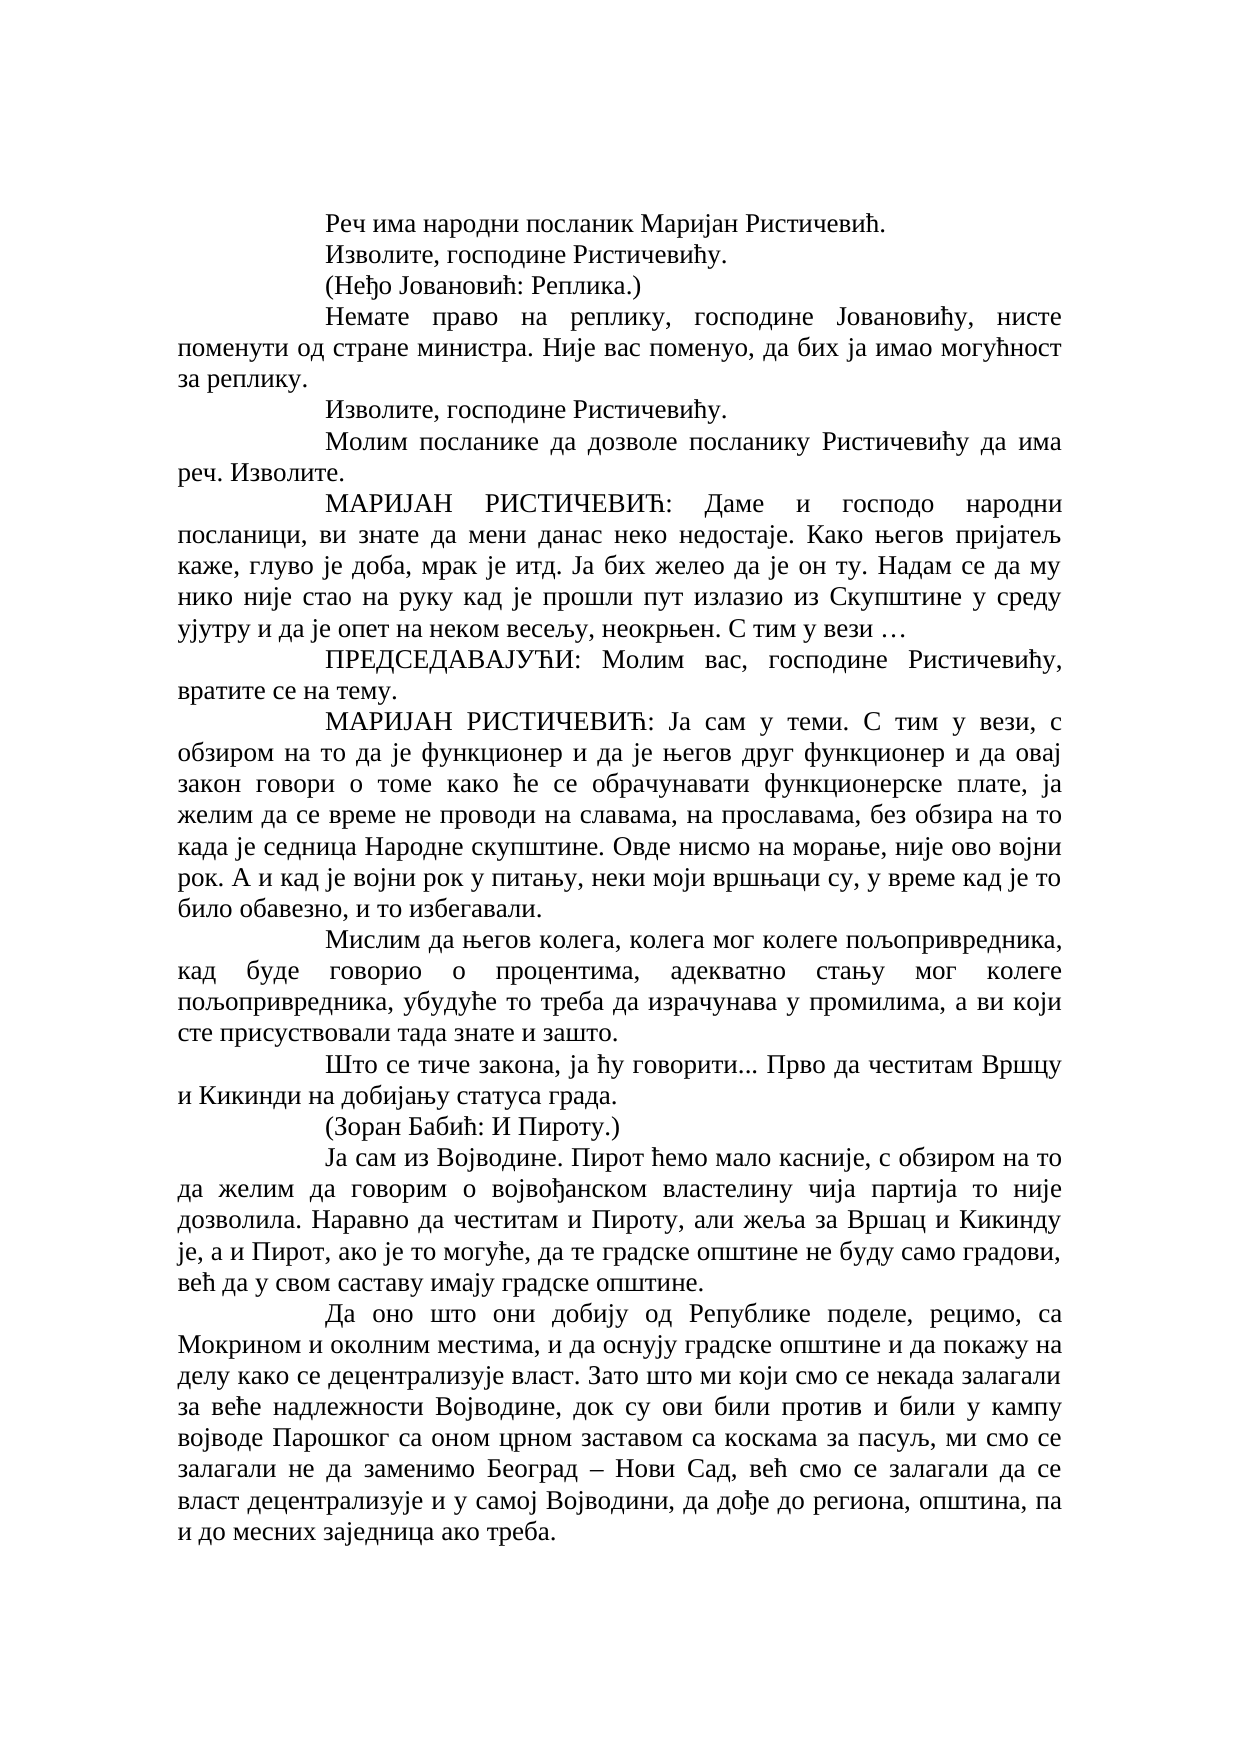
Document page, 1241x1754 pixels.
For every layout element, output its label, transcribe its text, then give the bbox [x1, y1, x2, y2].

text МАРИЈАН РИСТИЧЕВИЋ: Ја сам у теми. С тим у вези, с обзиром на то да је функционер и да је његов друг функционер и да овај закон говори о томе како ће се обрачунавати функционерске плате, ја желим да се време не проводи на славама, на прославама, без обзира на то када је седница Народне скупштине. Овде нисмо на морање, није ово војни рок. А и кад је војни рок у питању, неки моји вршњаци су, у време кад је то било обавезно, и то избегавали. [177, 705, 1063, 923]
text Што се тиче закона, ја ћу говорити... Прво да честитам Вршцу и Кикинди на добијању статуса града. [177, 1048, 1063, 1110]
text ПРЕДСЕДАВАЈУЋИ: Молим вас, господине Ристичевићу, вратите се на тему. [177, 643, 1063, 705]
text Молим посланике да дозволе посланику Ристичевићу да има реч. Изволите. [177, 425, 1063, 487]
text Реч има народни посланик Маријан Ристичевић. [177, 207, 1063, 238]
text Да оно што они добију од Републике поделе, рецимо, са Мокрином и околним местима, и да оснују градске општине и да покажу на делу како се децентрализује власт. Зато што ми који смо се некада залагали за веће надлежности Војводине, док су ови били против и били у кампу војводе Парошког са оном црном заставом са коскама за пасуљ, ми смо се залагали не да заменимо Београд – Нови Сад, већ смо се залагали да се власт децентрализује и у самој Војводини, да дође до региона, општина, па и до месних заједница ако треба. [177, 1297, 1063, 1546]
text (Неђо Јовановић: Реплика.) [177, 269, 1063, 300]
text Ја сам из Војводине. Пирот ћемо мало касније, с обзиром на то да желим да говорим о војвођанском властелину чија партија то није дозволила. Наравно да честитам и Пироту, али жеља за Вршац и Кикинду је, а и Пирот, ако је то могуће, да те градске општине не буду само градови, већ да у свом саставу имају градске општине. [177, 1141, 1063, 1297]
text МАРИЈАН РИСТИЧЕВИЋ: Даме и господо народни посланици, ви знате да мени данас неко недостаје. Како његов пријатељ каже, глуво је доба, мрак је итд. Ја бих желео да је он ту. Надам се да му нико није стао на руку кад је прошли пут излазио из Скупштине у среду ујутру и да је опет на неком весељу, неокрњен. С тим у вези … [177, 487, 1063, 643]
text Изволите, господине Ристичевићу. [177, 394, 1063, 425]
text Мислим да његов колега, колега мог колеге пољопривредника, кад буде говорио о процентима, адекватно стању мог колеге пољопривредника, убудуће то треба да израчунава у промилима, а ви који сте присуствовали тада знате и зашто. [177, 923, 1063, 1048]
text (Зоран Бабић: И Пироту.) [177, 1110, 1063, 1141]
text Немате право на реплику, господине Јовановићу, нисте поменути од стране министра. Није вас поменуо, да бих ја имао могућност за реплику. [177, 300, 1063, 394]
text Изволите, господине Ристичевићу. [177, 238, 1063, 269]
